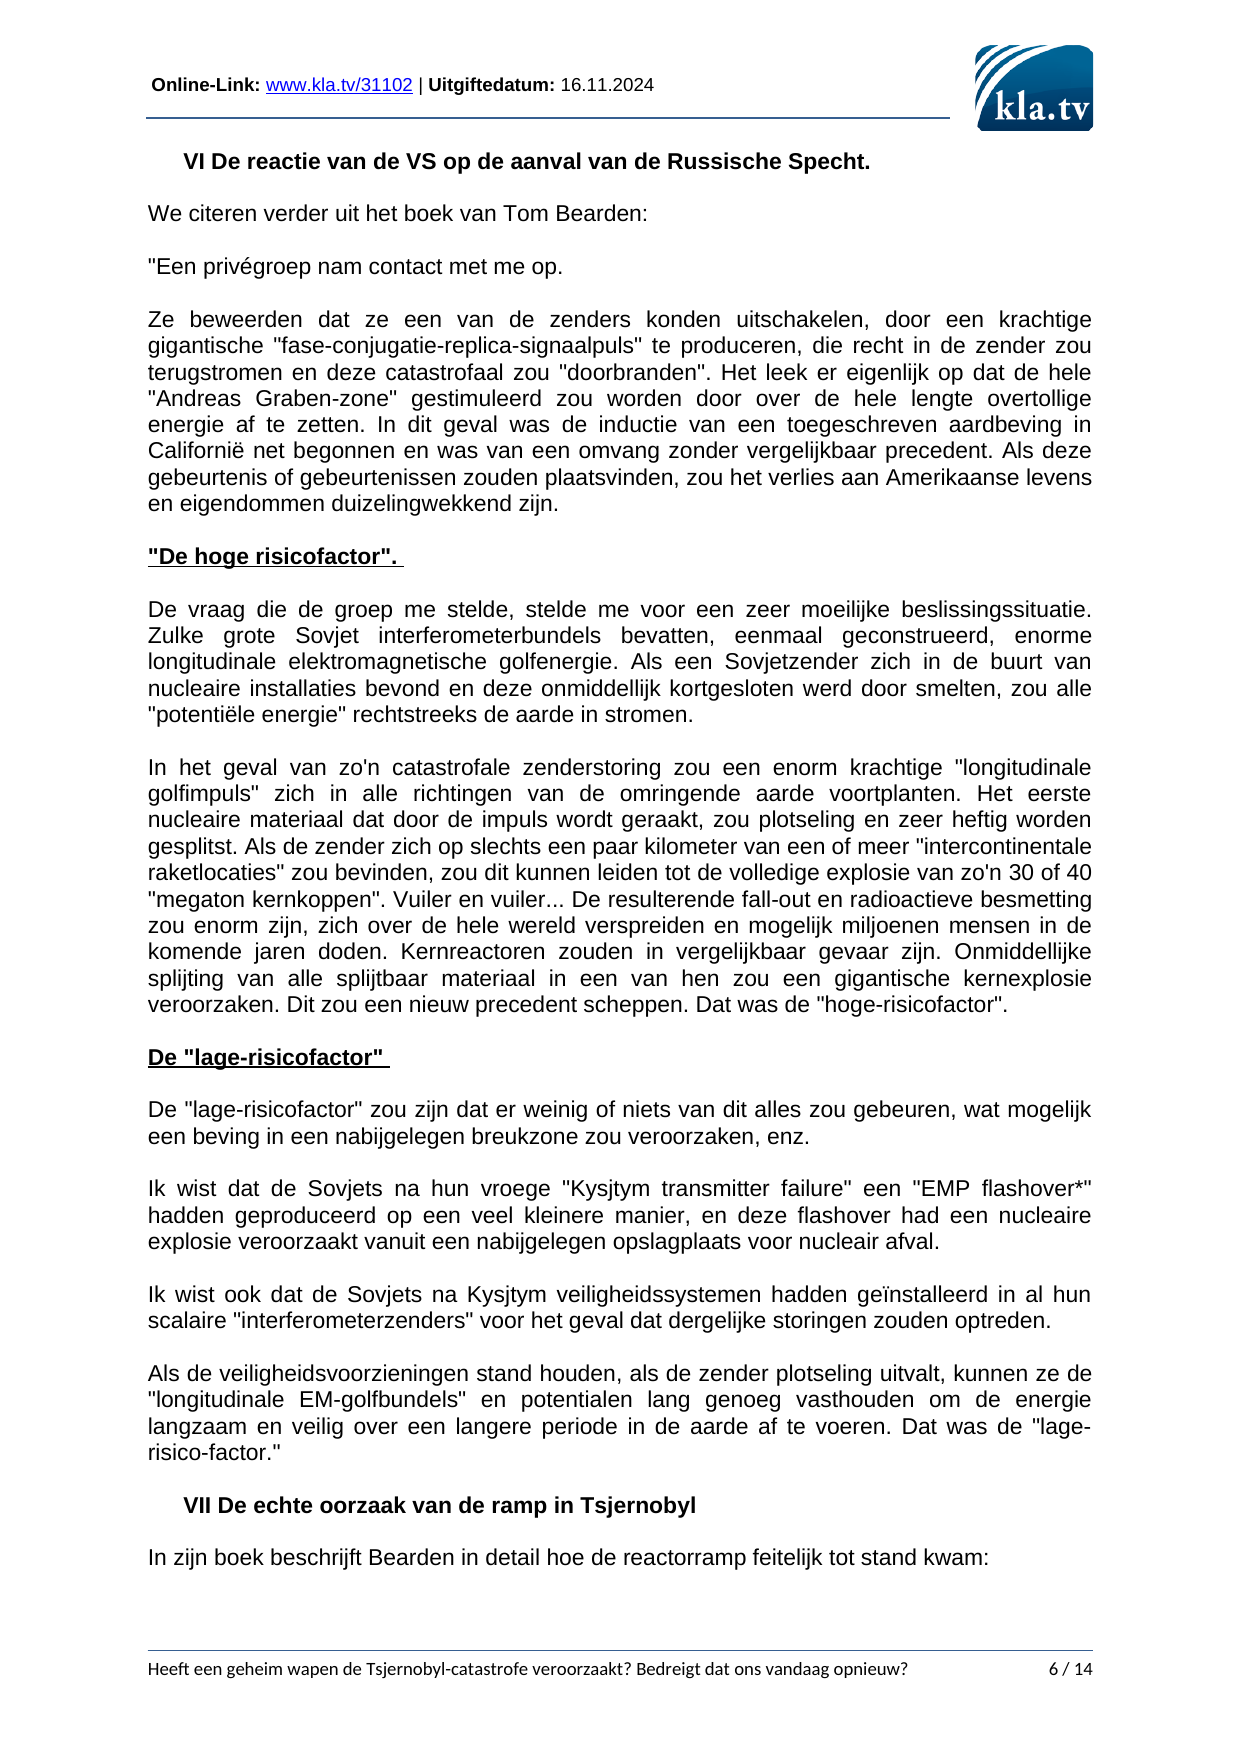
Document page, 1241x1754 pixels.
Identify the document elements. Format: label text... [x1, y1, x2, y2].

text In het geval van zo'n catastrofale zenderstoring zou een enorm krachtige "longitudinale golfimpuls" zich in alle richtingen van de omringende aarde voortplanten. Het eerste nucleaire materiaal dat door de impuls wordt geraakt, zou plotseling en zeer heftig worden gesplitst. Als de zender zich op slechts een paar kilometer van een of meer "intercontinentale raketlocaties" zou bevinden, zou dit kunnen leiden tot de volledige explosie van zo'n 30 of 40 "megaton kernkoppen". Vuiler en vuiler... De resulterende fall-out en radioactieve besmetting zou enorm zijn, zich over de hele wereld verspreiden en mogelijk miljoenen mensen in de komende jaren doden. Kernreactoren zouden in vergelijkbaar gevaar zijn. Onmiddellijke splijting van alle splijtbaar materiaal in een van hen zou een gigantische kernexplosie veroorzaken. Dit zou een nieuw precedent scheppen. Dat was de "hoge-risicofactor". [148, 754, 1093, 1017]
text De vraag die de groep me stelde, stelde me voor een zeer moeilijke beslissingssituatie. Zulke grote Sovjet interferometerbundels bevatten, eenmaal geconstrueerd, enorme longitudinale elektromagnetische golfenergie. Als een Sovjetzender zich in de buurt van nucleaire installaties bevond en deze onmiddellijk kortgesloten werd door smelten, zou alle "potentiële energie" rechtstreeks de aarde in stromen. [148, 596, 1093, 727]
text "Een privégroep nam contact met me op. [148, 253, 1093, 279]
text We citeren verder uit het boek van Tom Bearden: [148, 200, 1093, 227]
text In zijn boek beschrijft Bearden in detail hoe de reactorramp feitelijk tot stand kwam: [148, 1544, 1093, 1571]
text "De hoge risicofactor". [148, 543, 1093, 569]
text De "lage-risicofactor" zou zijn dat er weinig of niets van dit alles zou gebeuren, wat mogelijk een beving in een nabijgelegen breukzone zou veroorzaken, enz. [148, 1096, 1093, 1149]
text De "lage-risicofactor" [148, 1044, 1093, 1070]
text Ik wist ook dat de Sovjets na Kysjtym veiligheidssystemen hadden geïnstalleerd in al hun scalaire "interferometerzenders" voor het geval dat dergelijke storingen zouden optreden. [148, 1281, 1093, 1333]
text VI De reactie van de VS op de aanval van de Russische Specht. [183, 148, 1093, 174]
text Ik wist dat de Sovjets na hun vroege "Kysjtym transmitter failure" een "EMP flashover*" hadden geproduceerd op een veel kleinere manier, en deze flashover had een nucleaire explosie veroorzaakt vanuit een nabijgelegen opslagplaats voor nucleair afval. [148, 1175, 1093, 1254]
text Ze beweerden dat ze een van de zenders konden uitschakelen, door een krachtige gigantische "fase-conjugatie-replica-signaalpuls" te produceren, die recht in de zender zou terugstromen en deze catastrofaal zou "doorbranden". Het leek er eigenlijk op dat de hele "Andreas Graben-zone" gestimuleerd zou worden door over de hele lengte overtollige energie af te zetten. In dit geval was de inductie van een toegeschreven aardbeving in Californië net begonnen en was van een omvang zonder vergelijkbaar precedent. Als deze gebeurtenis of gebeurtenissen zouden plaatsvinden, zou het verlies aan Amerikaanse levens en eigendommen duizelingwekkend zijn. [148, 306, 1093, 517]
text Als de veiligheidsvoorzieningen stand houden, als de zender plotseling uitvalt, kunnen ze de "longitudinale EM-golfbundels" en potentialen lang genoeg vasthouden om de energie langzaam en veilig over een langere periode in de aarde af te voeren. Dat was de "lage-risico-factor." [148, 1360, 1093, 1465]
text VII De echte oorzaak van de ramp in Tsjernobyl [183, 1492, 1093, 1518]
